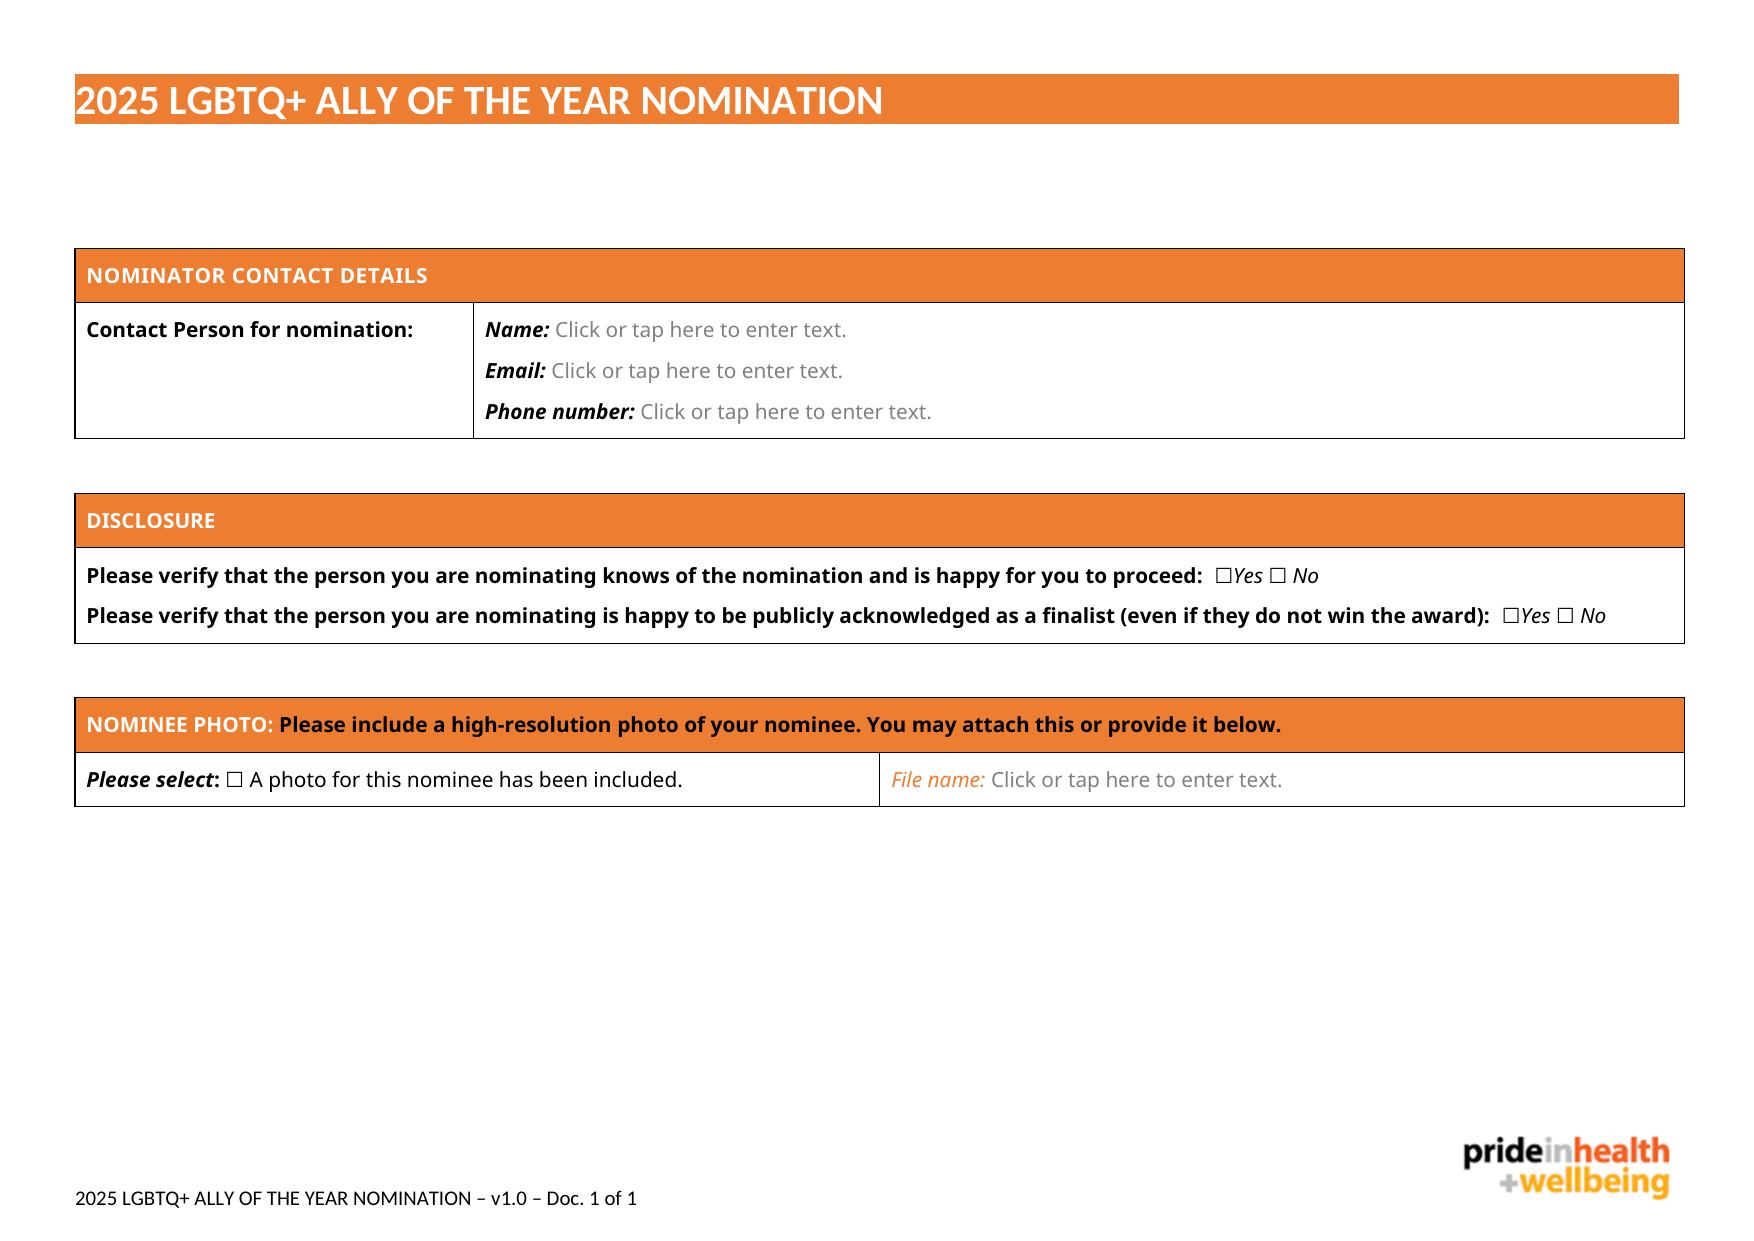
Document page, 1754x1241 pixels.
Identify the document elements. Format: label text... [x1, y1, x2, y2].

table_header NOMINATOR CONTACT DETAILS [76, 249, 1684, 302]
table_cell File name: [880, 753, 1684, 806]
picture [1457, 1126, 1677, 1206]
table_cell Contact Person for nomination: [76, 303, 473, 438]
table_cell Please select: A photo for this nominee has been included. [76, 753, 879, 806]
table_header DISCLOSURE [76, 494, 1684, 547]
table_cell Name: Email: Phone number: [474, 303, 1684, 438]
table_header NOMINEE PHOTO: Please include a high-resolution photo of your nominee. You may attach this or provide it below. [76, 698, 1684, 752]
table_cell Please verify that the person you are nominating knows of the nomination and is happy for you to proceed: Yes No Please verify that the person you are nominating is happy to be publicly acknowledged as a finalist (even if they do not win the award): Yes No [76, 548, 1684, 643]
